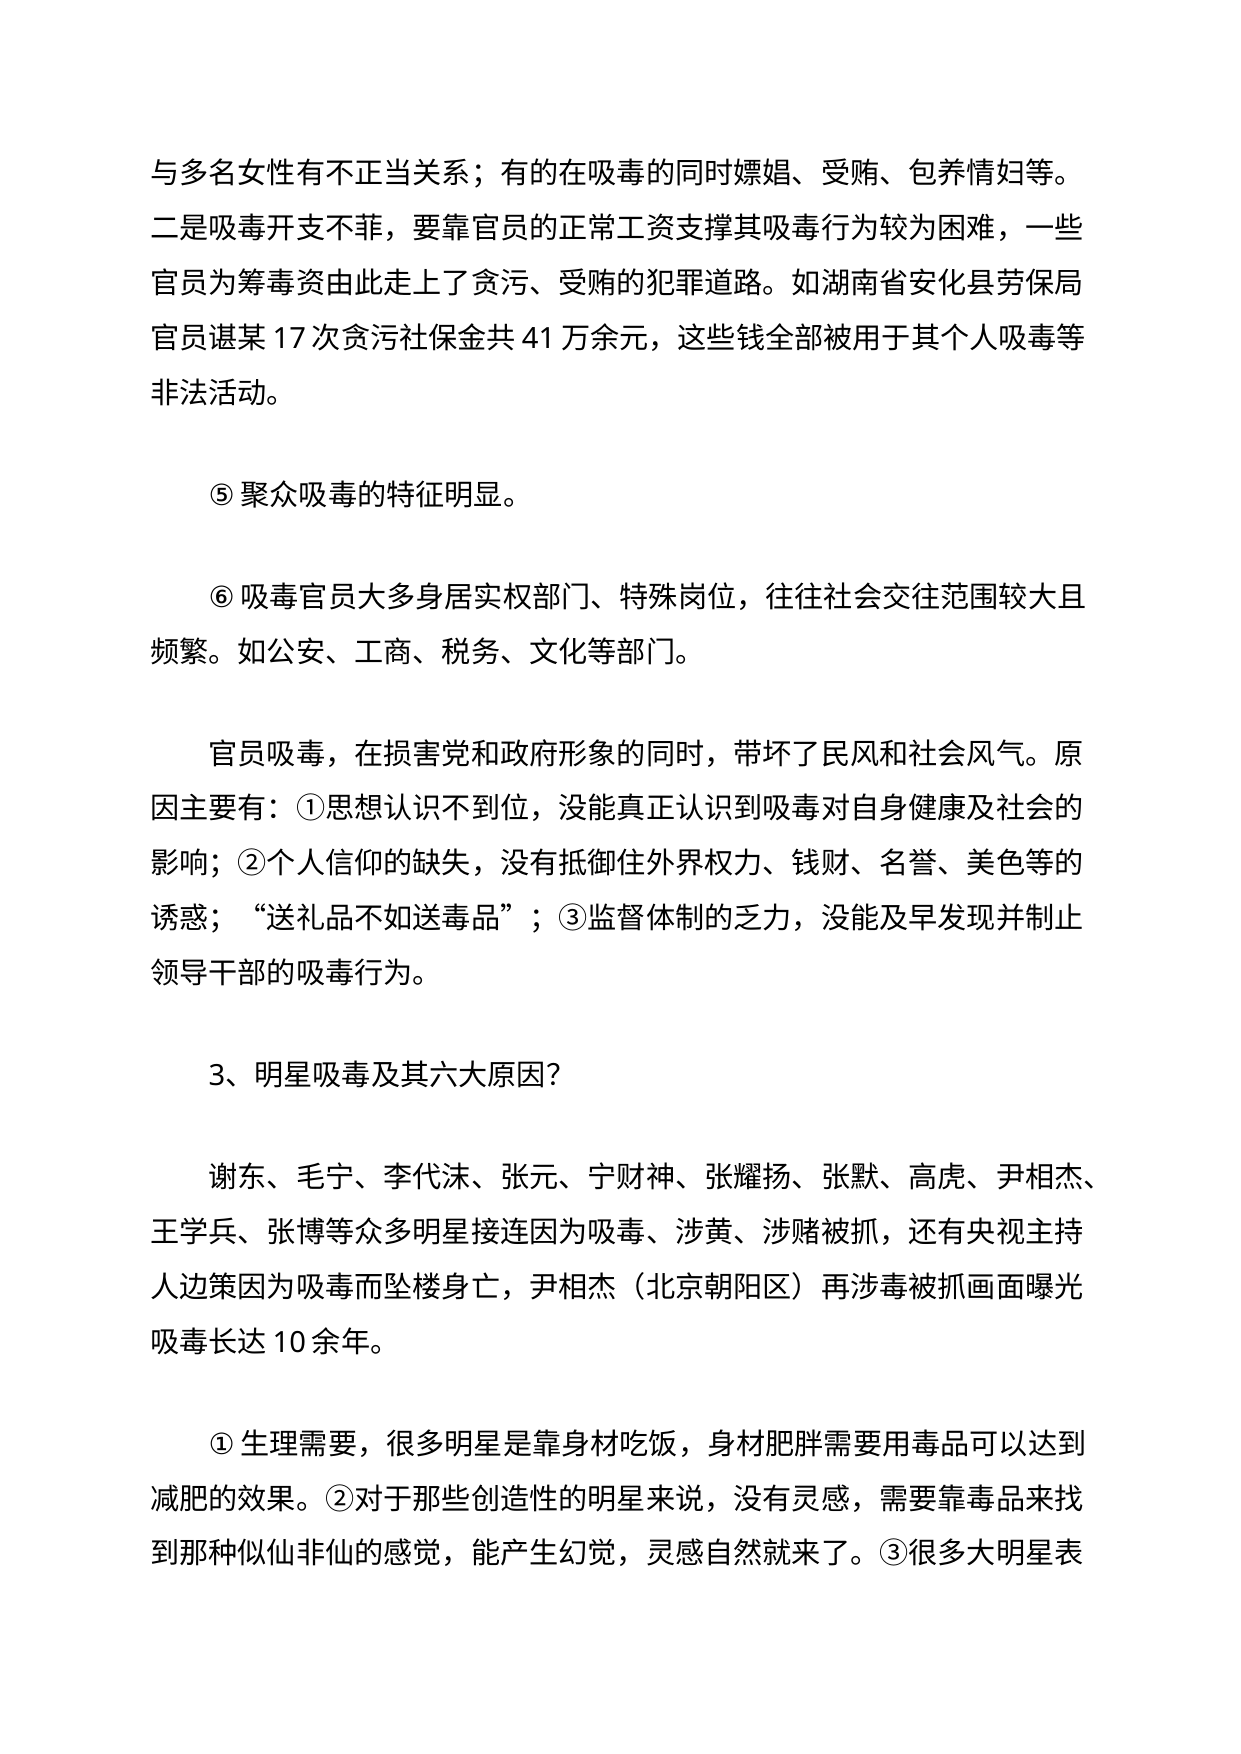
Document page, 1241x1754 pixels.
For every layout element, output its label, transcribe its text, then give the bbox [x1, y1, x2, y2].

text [150, 150, 1090, 412]
text 3、明星吸毒及其六大原因？ [150, 1052, 1090, 1094]
text 谢东、毛宁、李代沫、张元、宁财神、张耀扬、张默、高虎、尹相杰、王学兵、张博等众多明星接连因为吸毒、涉黄、涉赌被抓，还有央视主持人边策因为吸毒而坠楼身亡，尹相杰（北京朝阳区）再涉毒被抓画面曝光 吸毒长达10余年。 [150, 1153, 1090, 1361]
text ⑤聚众吸毒的特征明显。 [150, 471, 1090, 514]
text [150, 1420, 1090, 1572]
text 官员吸毒，在损害党和政府形象的同时，带坏了民风和社会风气。原因主要有：①思想认识不到位，没能真正认识到吸毒对自身健康及社会的影响；②个人信仰的缺失，没有抵御住外界权力、钱财、名誉、美色等的诱惑；“送礼品不如送毒品”；③监督体制的乏力，没能及早发现并制止领导干部的吸毒行为。 [150, 730, 1090, 992]
text ⑥吸毒官员大多身居实权部门、特殊岗位，往往社会交往范围较大且频繁。如公安、工商、税务、文化等部门。 [150, 573, 1090, 671]
